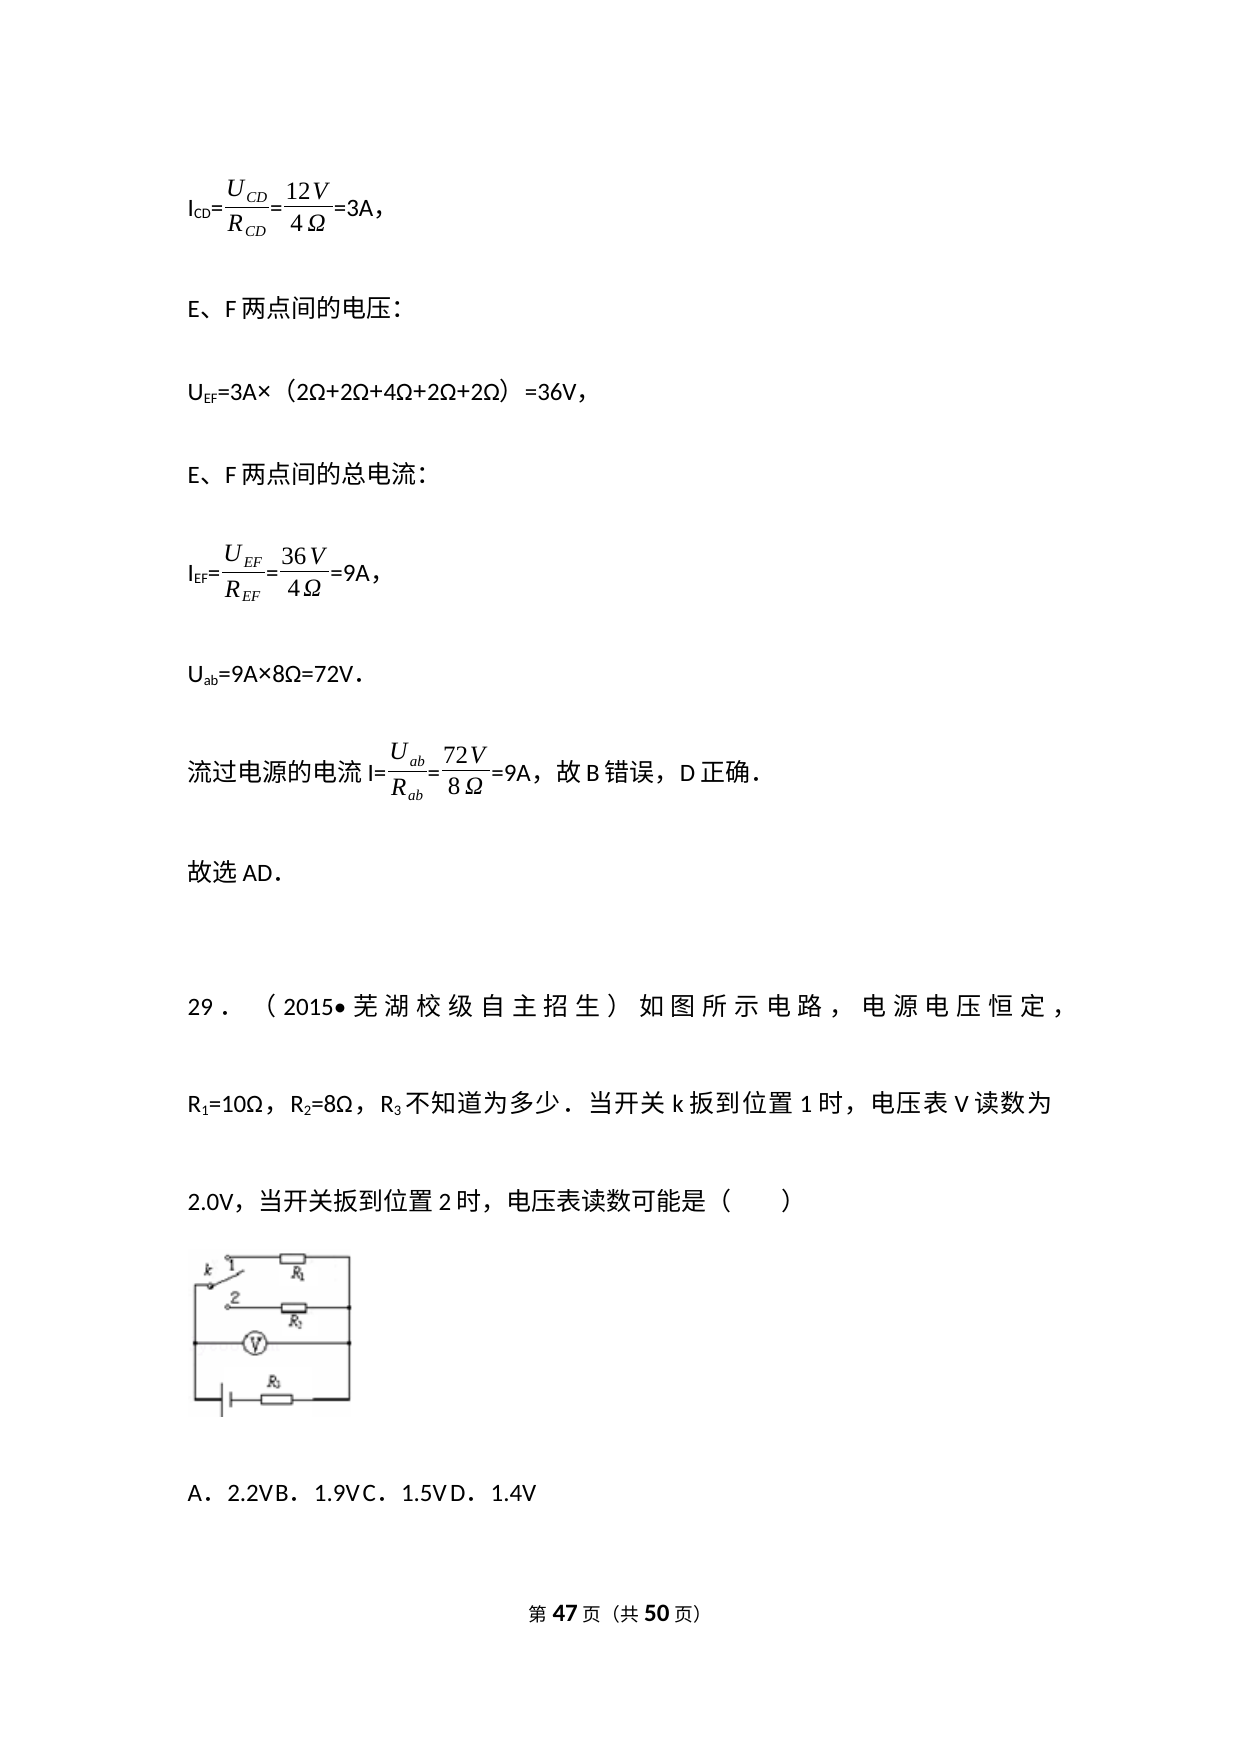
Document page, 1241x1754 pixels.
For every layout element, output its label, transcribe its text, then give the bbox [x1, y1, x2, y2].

text 29．（2015•芜湖校级自主招生）如图所示电路，电源电压恒定，R1=10Ω，R2=8Ω，R3不知道为多少．当开关k扳到位置1时，电压表V读数为2.0V，当开关扳到位置2时，电压表读数可能是（ ） [187, 972, 1053, 1232]
text A．2.2V B．1.9V C．1.5V D．1.4V [187, 1458, 1053, 1523]
text 故选AD． [187, 838, 1053, 903]
text E、F两点间的总电流： [187, 440, 1053, 505]
text 流过电源的电流I===9A，故B错误，D正确． [187, 722, 1053, 820]
text E、F两点间的电压： [187, 274, 1053, 339]
text Uab=9A×8Ω=72V． [187, 639, 1053, 704]
text ICD===3A， [187, 158, 1053, 256]
text UEF=3A×（2Ω+2Ω+4Ω+2Ω+2Ω）=36V， [187, 357, 1053, 422]
text IEF===9A， [187, 523, 1053, 621]
picture [187, 1249, 352, 1417]
